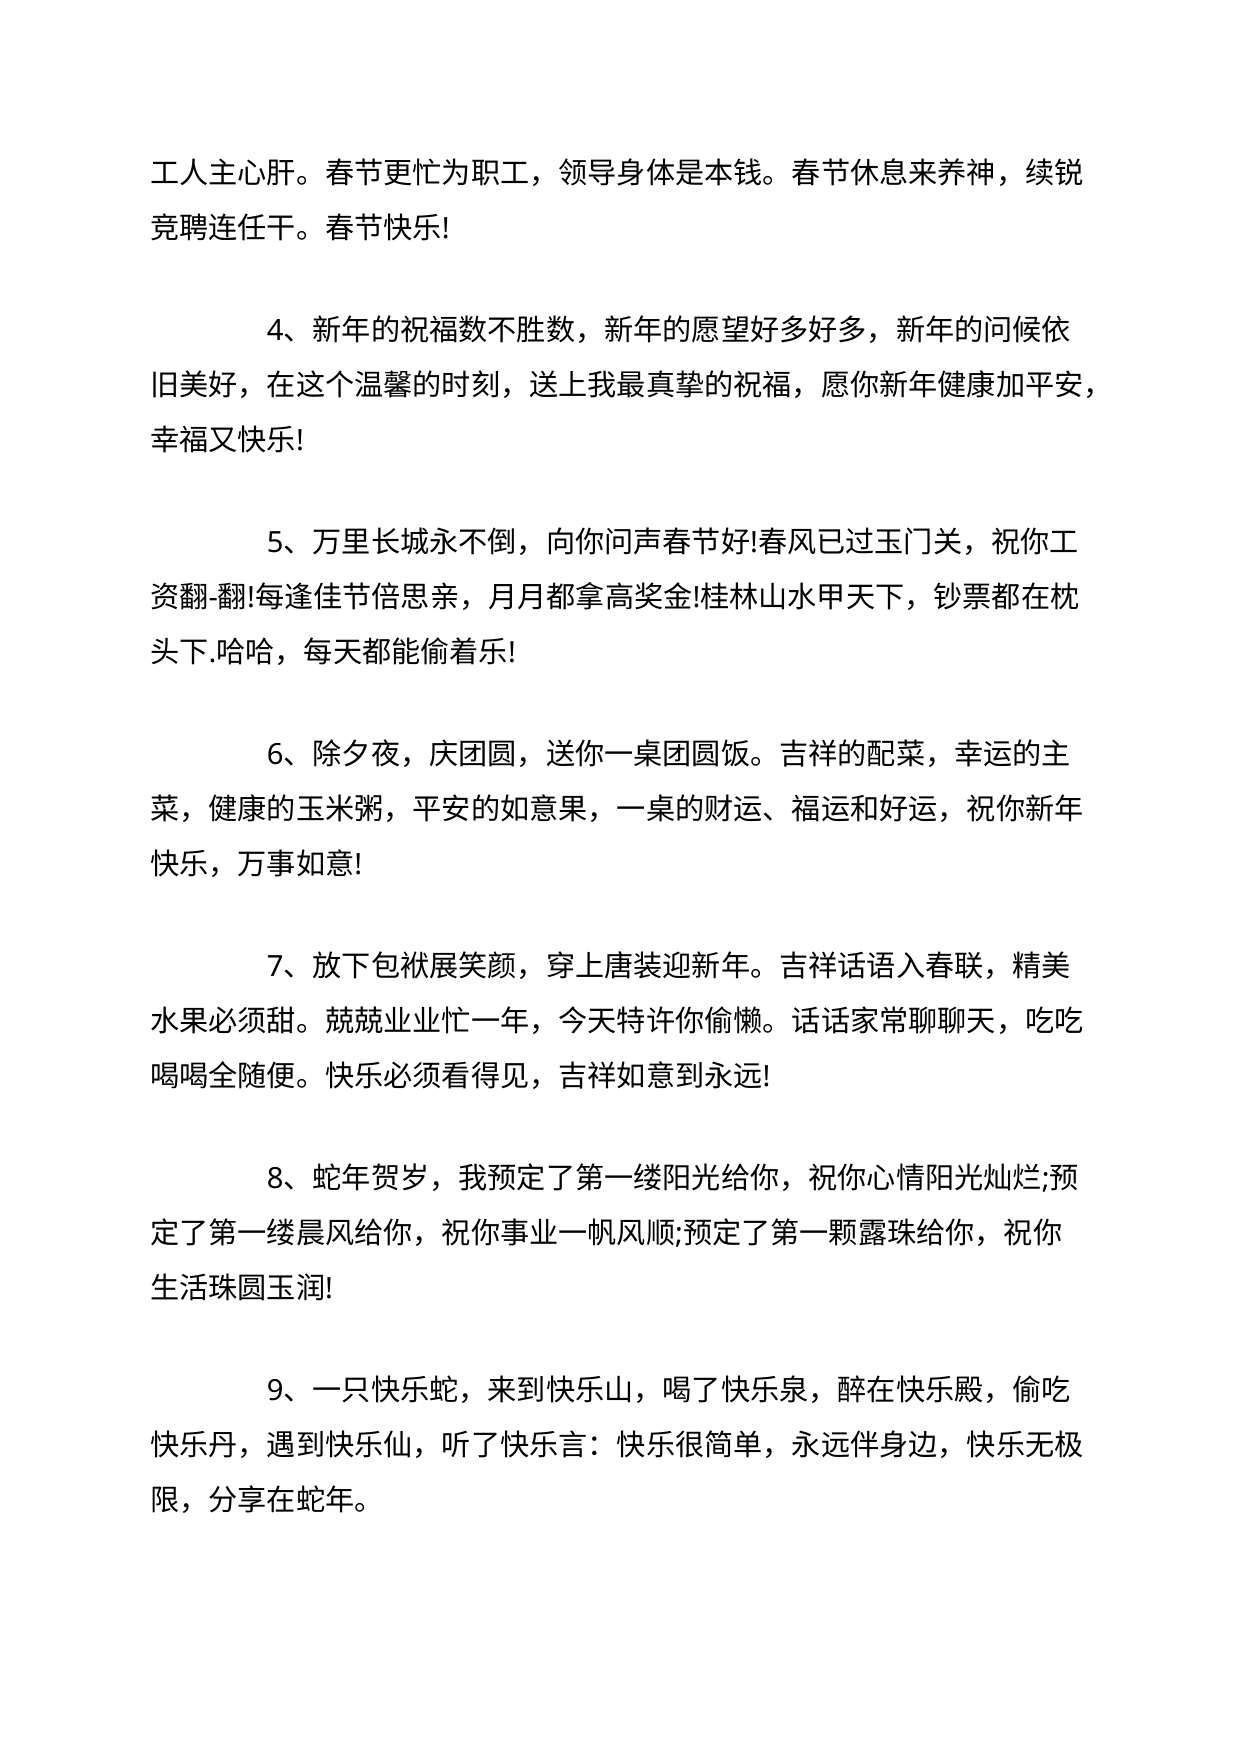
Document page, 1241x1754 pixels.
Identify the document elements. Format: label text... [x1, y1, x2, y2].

text 4、新年的祝福数不胜数，新年的愿望好多好多，新年的问候依旧美好，在这个温馨的时刻，送上我最真挚的祝福，愿你新年健康加平安，幸福又快乐! [150, 307, 1090, 459]
text 8、蛇年贺岁，我预定了第一缕阳光给你，祝你心情阳光灿烂;预定了第一缕晨风给你，祝你事业一帆风顺;预定了第一颗露珠给你，祝你生活珠圆玉润! [150, 1154, 1090, 1307]
text 5、万里长城永不倒，向你问声春节好!春风已过玉门关，祝你工资翻-翻!每逢佳节倍思亲，月月都拿高奖金!桂林山水甲天下，钞票都在枕头下.哈哈，每天都能偷着乐! [150, 519, 1090, 671]
text 6、除夕夜，庆团圆，送你一桌团圆饭。吉祥的配菜，幸运的主菜，健康的玉米粥，平安的如意果，一桌的财运、福运和好运，祝你新年快乐，万事如意! [150, 731, 1090, 883]
text 7、放下包袱展笑颜，穿上唐装迎新年。吉祥话语入春联，精美水果必须甜。兢兢业业忙一年，今天特许你偷懒。话话家常聊聊天，吃吃喝喝全随便。快乐必须看得见，吉祥如意到永远! [150, 943, 1090, 1095]
text 9、一只快乐蛇，来到快乐山，喝了快乐泉，醉在快乐殿，偷吃快乐丹，遇到快乐仙，听了快乐言：快乐很简单，永远伴身边，快乐无极限，分享在蛇年。 [150, 1366, 1090, 1519]
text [150, 150, 1090, 247]
